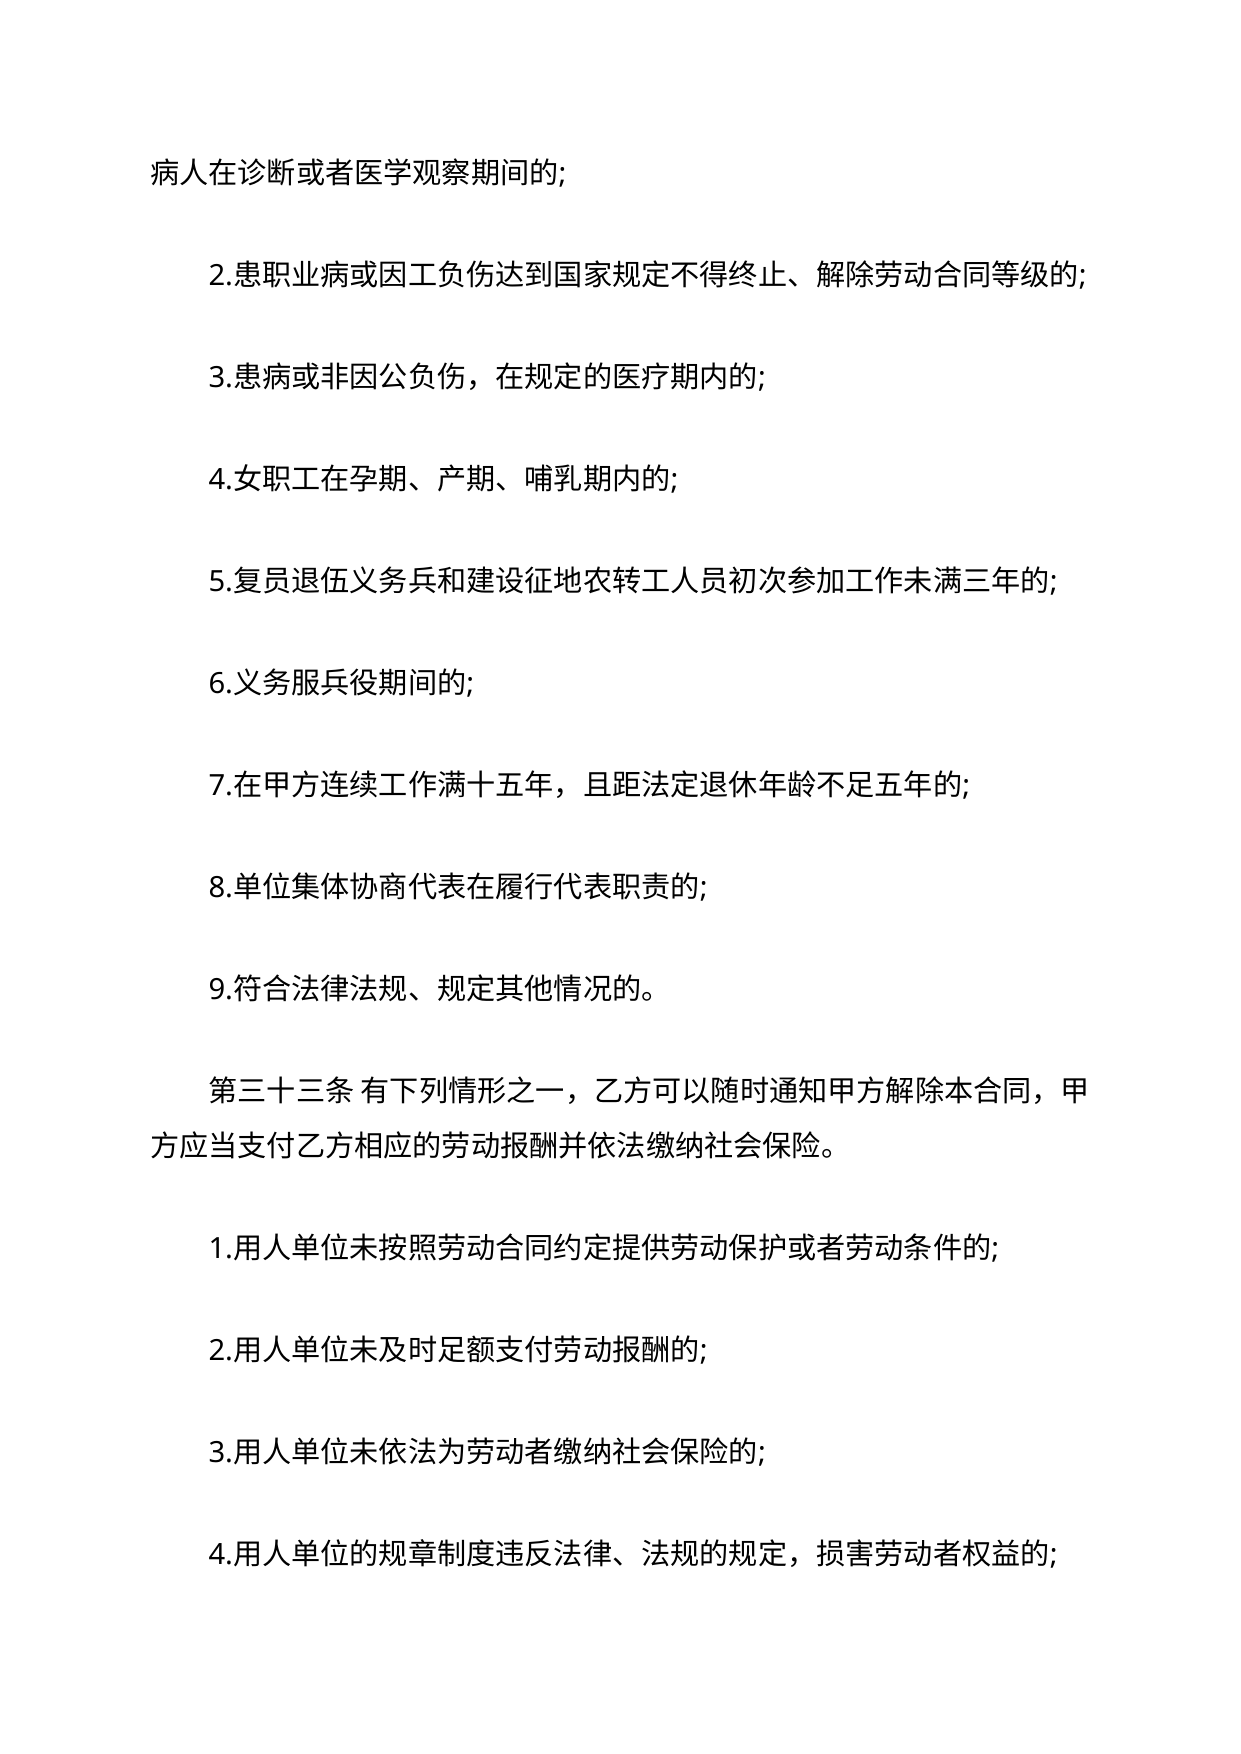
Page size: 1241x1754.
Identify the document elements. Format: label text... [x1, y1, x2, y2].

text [150, 150, 1090, 192]
text 4.女职工在孕期、产期、哺乳期内的; [150, 456, 1090, 498]
text 2.用人单位未及时足额支付劳动报酬的; [150, 1326, 1090, 1369]
text 8.单位集体协商代表在履行代表职责的; [150, 864, 1090, 906]
text 3.患病或非因公负伤，在规定的医疗期内的; [150, 354, 1090, 396]
text 3.用人单位未依法为劳动者缴纳社会保险的; [150, 1428, 1090, 1471]
text 9.符合法律法规、规定其他情况的。 [150, 966, 1090, 1008]
text 5.复员退伍义务兵和建设征地农转工人员初次参加工作未满三年的; [150, 558, 1090, 600]
text 2.患职业病或因工负伤达到国家规定不得终止、解除劳动合同等级的; [150, 252, 1090, 294]
text 7.在甲方连续工作满十五年，且距法定退休年龄不足五年的; [150, 762, 1090, 804]
text 4.用人单位的规章制度违反法律、法规的规定，损害劳动者权益的; [150, 1530, 1090, 1573]
text 第三十三条 有下列情形之一，乙方可以随时通知甲方解除本合同，甲方应当支付乙方相应的劳动报酬并依法缴纳社会保险。 [150, 1068, 1090, 1165]
text 6.义务服兵役期间的; [150, 660, 1090, 702]
text 1.用人单位未按照劳动合同约定提供劳动保护或者劳动条件的; [150, 1224, 1090, 1267]
